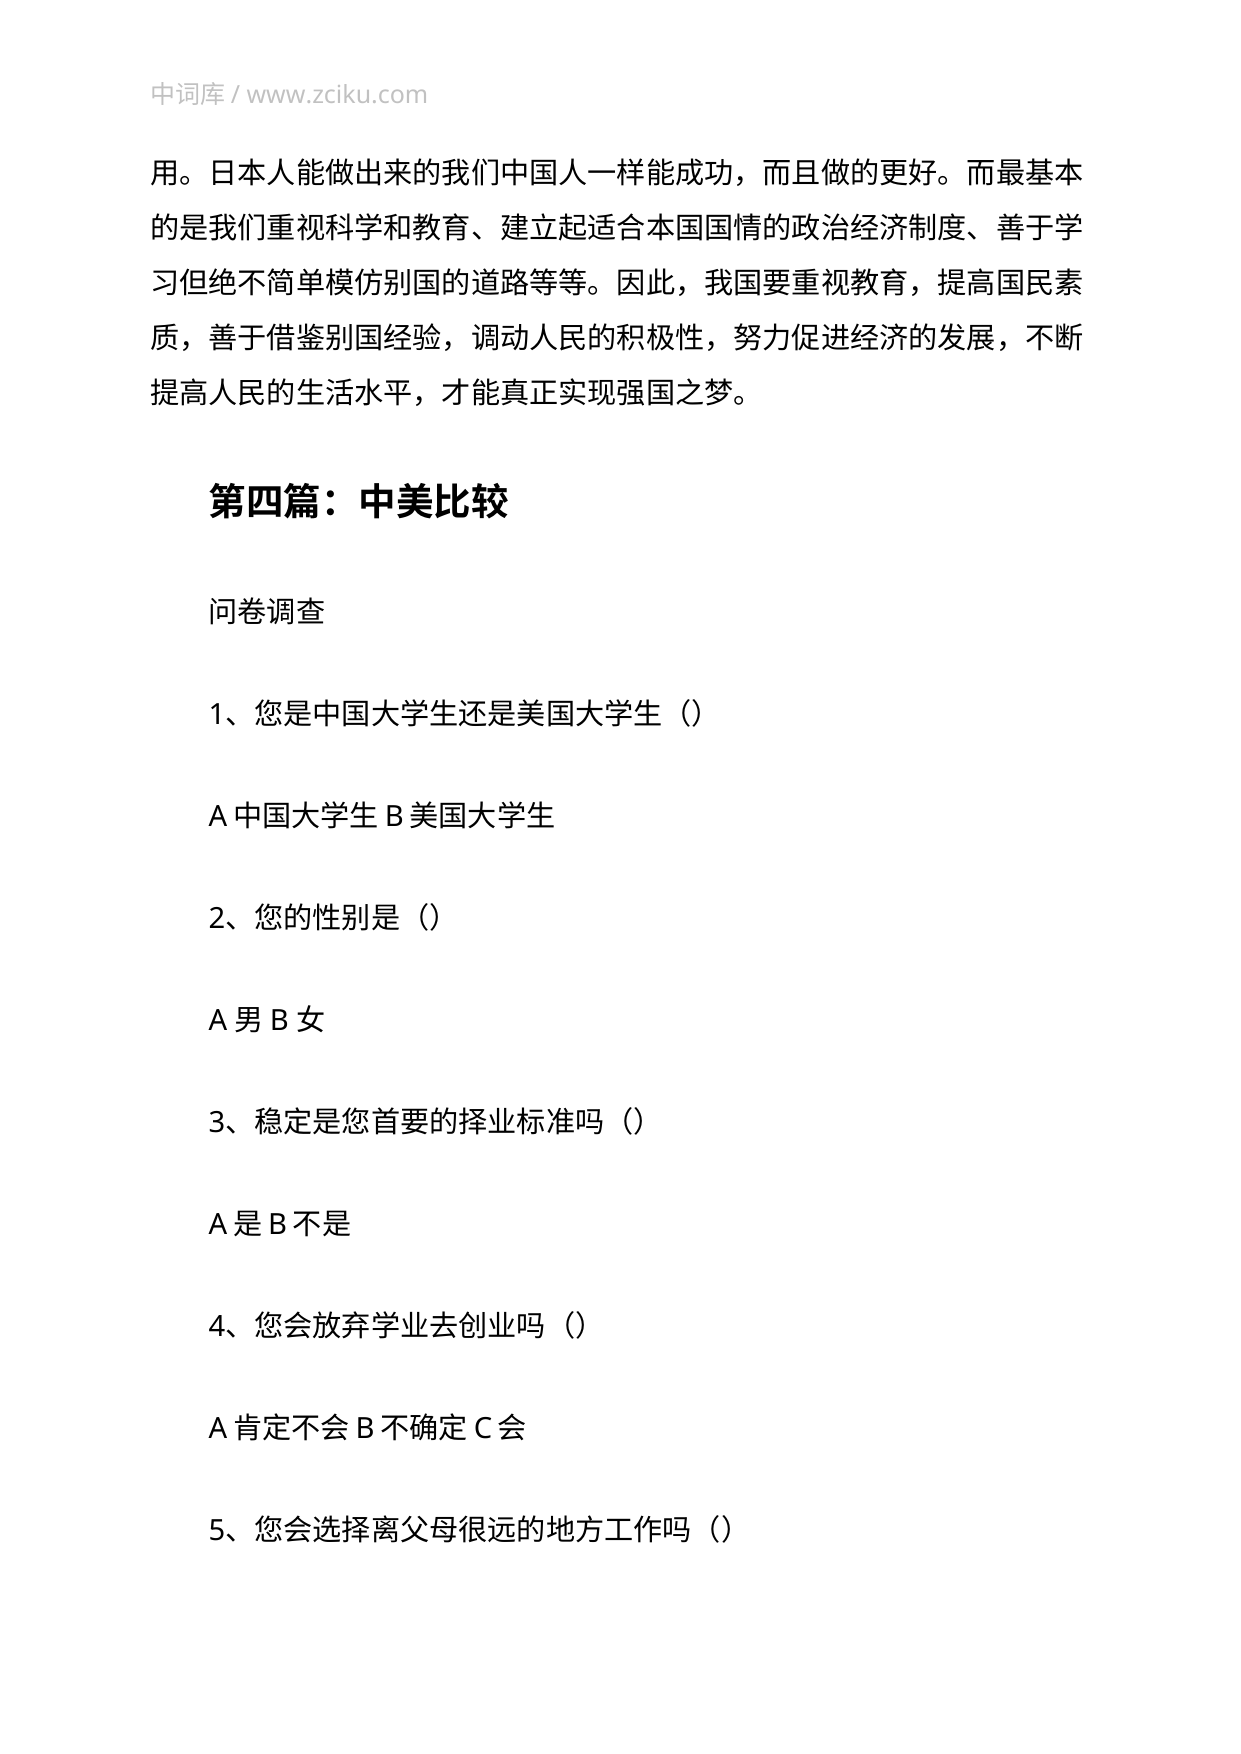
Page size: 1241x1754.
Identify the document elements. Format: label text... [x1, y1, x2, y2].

text 5、您会选择离父母很远的地方工作吗（） [150, 1506, 1090, 1549]
text 第四篇：中美比较 [150, 471, 1090, 526]
text A是B不是 [150, 1200, 1090, 1243]
text A肯定不会B不确定C会 [150, 1404, 1090, 1447]
text A中国大学生B美国大学生 [150, 792, 1090, 835]
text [150, 150, 1090, 412]
text 2、您的性别是（） [150, 894, 1090, 937]
text 4、您会放弃学业去创业吗（） [150, 1302, 1090, 1345]
text 问卷调查 [150, 589, 1090, 631]
text 3、稳定是您首要的择业标准吗（） [150, 1098, 1090, 1141]
text 1、您是中国大学生还是美国大学生（） [150, 691, 1090, 733]
text A 男B 女 [150, 996, 1090, 1039]
